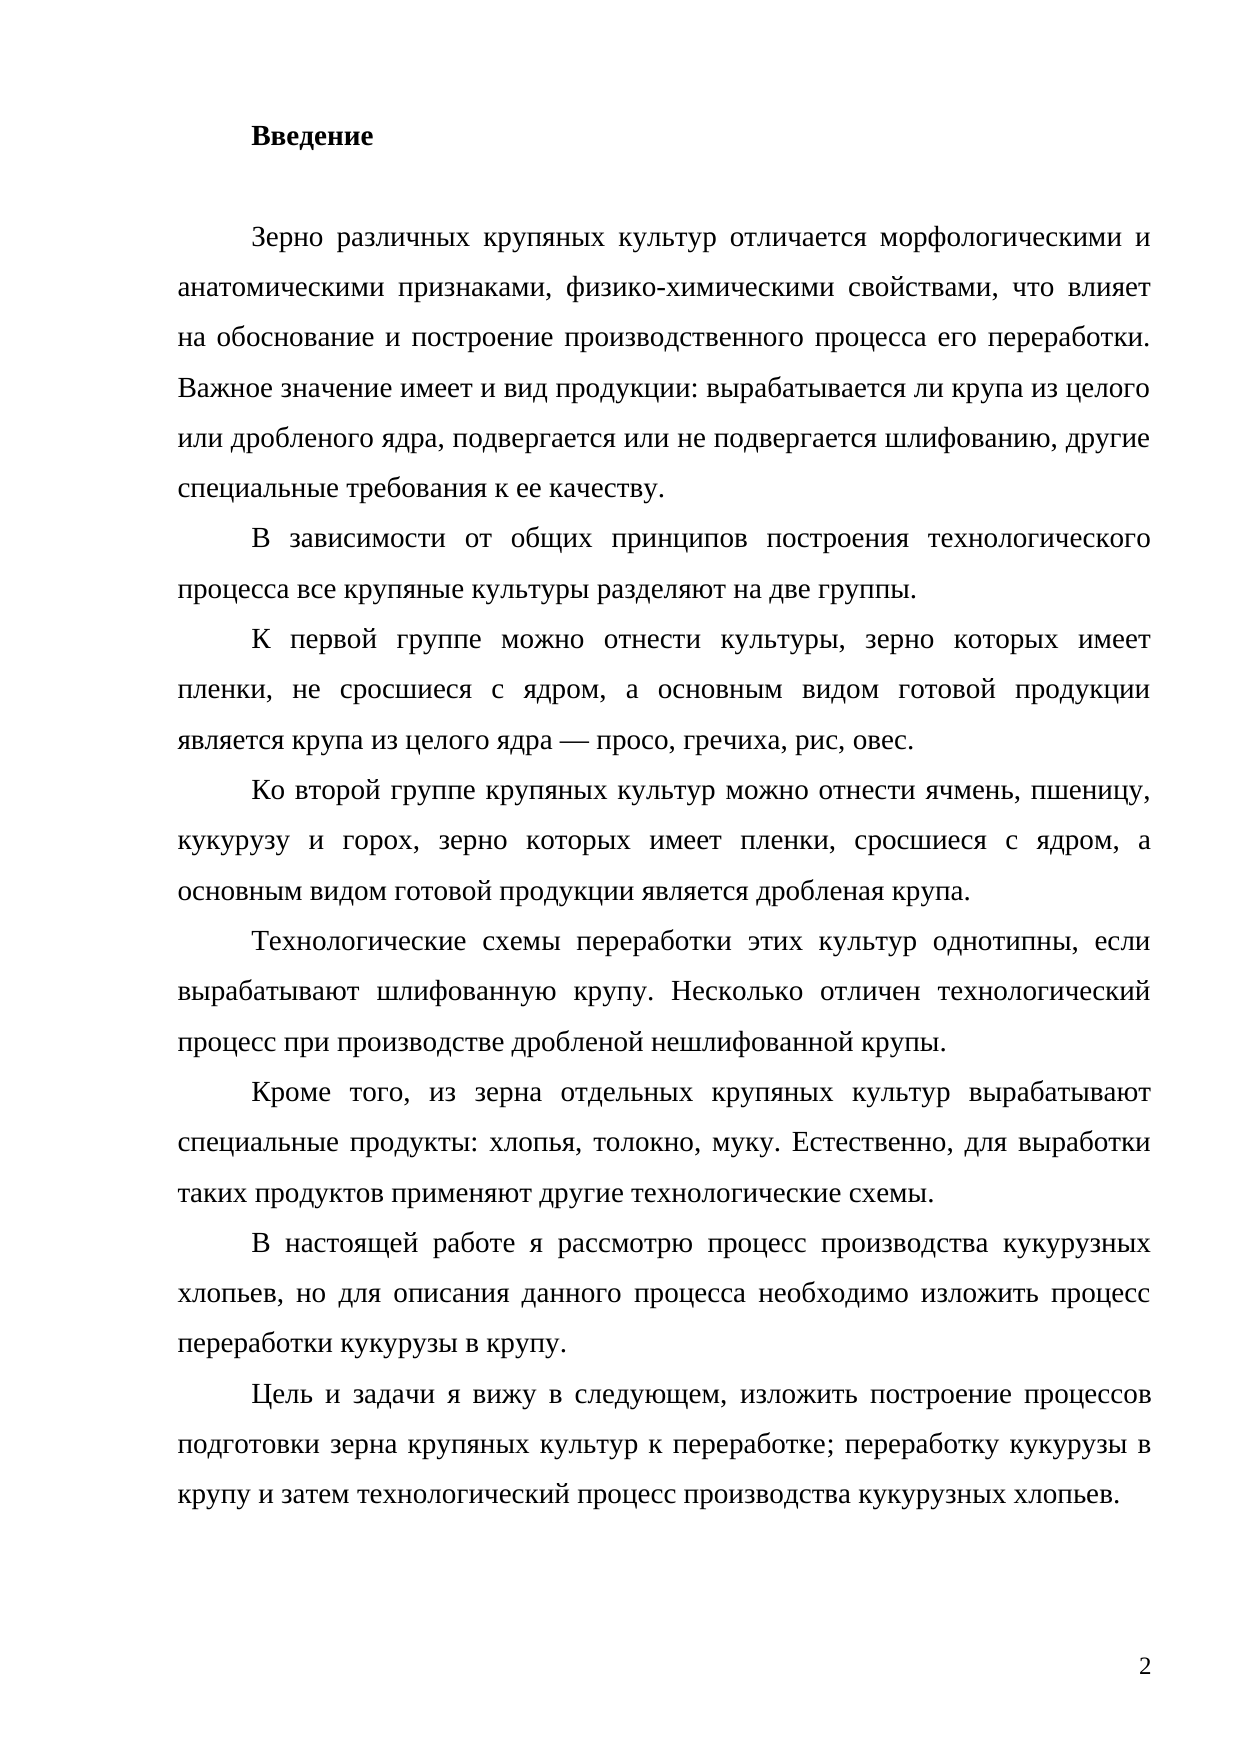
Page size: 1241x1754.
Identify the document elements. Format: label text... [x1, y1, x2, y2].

text В зависимости от общих принципов построения технологического процесса все крупяные культуры разделяют на две группы. [177, 521, 1152, 604]
text Кроме того, из зерна отдельных крупяных культур вырабатывают специальные продукты: хлопья, толокно, муку. Естественно, для выработки таких продуктов применяют другие технологические схемы. [177, 1074, 1152, 1208]
text Цель и задачи я вижу в следующем, изложить построение процессов подготовки зерна крупяных культур к переработке; переработку кукурузы в крупу и затем технологический процесс производства кукурузных хлопьев. [177, 1376, 1152, 1510]
text Ко второй группе крупяных культур можно отнести ячмень, пшеницу, кукурузу и горох, зерно которых имеет пленки, сросшиеся с ядром, а основным видом готовой продукции является дробленая крупа. [177, 772, 1152, 906]
text В настоящей работе я рассмотрю процесс производства кукурузных хлопьев, но для описания данного процесса необходимо изложить процесс переработки кукурузы в крупу. [177, 1225, 1152, 1359]
text Технологические схемы переработки этих культур однотипны, если вырабатывают шлифованную крупу. Несколько отличен технологический процесс при производстве дробленой нешлифованной крупы. [177, 923, 1152, 1057]
text К первой группе можно отнести культуры, зерно которых имеет пленки, не сросшиеся с ядром, а основным видом готовой продукции является крупа из целого ядра — просо, гречиха, рис, овес. [177, 621, 1152, 755]
text Введение [177, 118, 1152, 152]
text Зерно различных крупяных культур отличается морфологическими и анатомическими признаками, физико-химическими свойствами, что влияет на обоснование и построение производственного процесса его переработки. Важное значение имеет и вид продукции: вырабатывается ли крупа из целого или дробленого ядра, подвергается или не подвергается шлифованию, другие специальные требования к ее качеству. [177, 219, 1152, 504]
